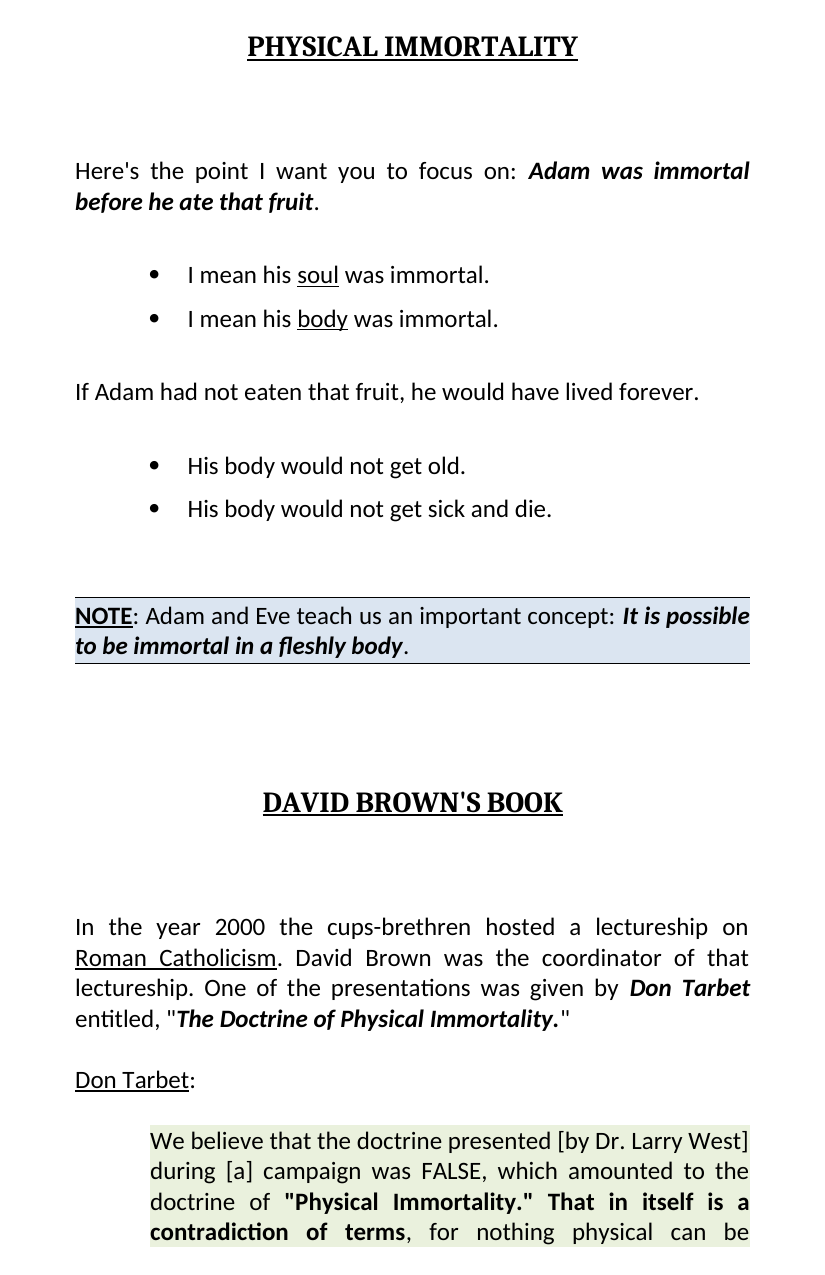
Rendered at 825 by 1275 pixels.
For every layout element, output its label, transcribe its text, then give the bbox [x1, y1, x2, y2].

list I mean his body was immortal. [150, 303, 750, 333]
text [150, 1125, 750, 1247]
text Don Tarbet: [75, 1064, 750, 1094]
list His body would not get sick and die. [150, 493, 750, 523]
text Here's the point I want you to focus on: Adam was immortal before he ate that fruit. [75, 156, 750, 217]
subtitle DAVID BROWN'S BOOK [187, 786, 637, 820]
text NOTE: Adam and Eve teach us an important concept: It is possible to be immortal in a fleshly body. [75, 598, 750, 663]
text If Adam had not eaten that fruit, he would have lived forever. [75, 376, 750, 407]
list I mean his soul was immortal. [150, 260, 750, 290]
subtitle PHYSICAL IMMORTALITY [187, 31, 637, 64]
text In the year 2000 the cups-brethren hosted a lectureship on Roman Catholicism. David Brown was the coordinator of that lectureship. One of the presentations was given by Don Tarbet entitled, "The Doctrine of Physical Immortality." [75, 911, 750, 1033]
list His body would not get old. [150, 450, 750, 480]
